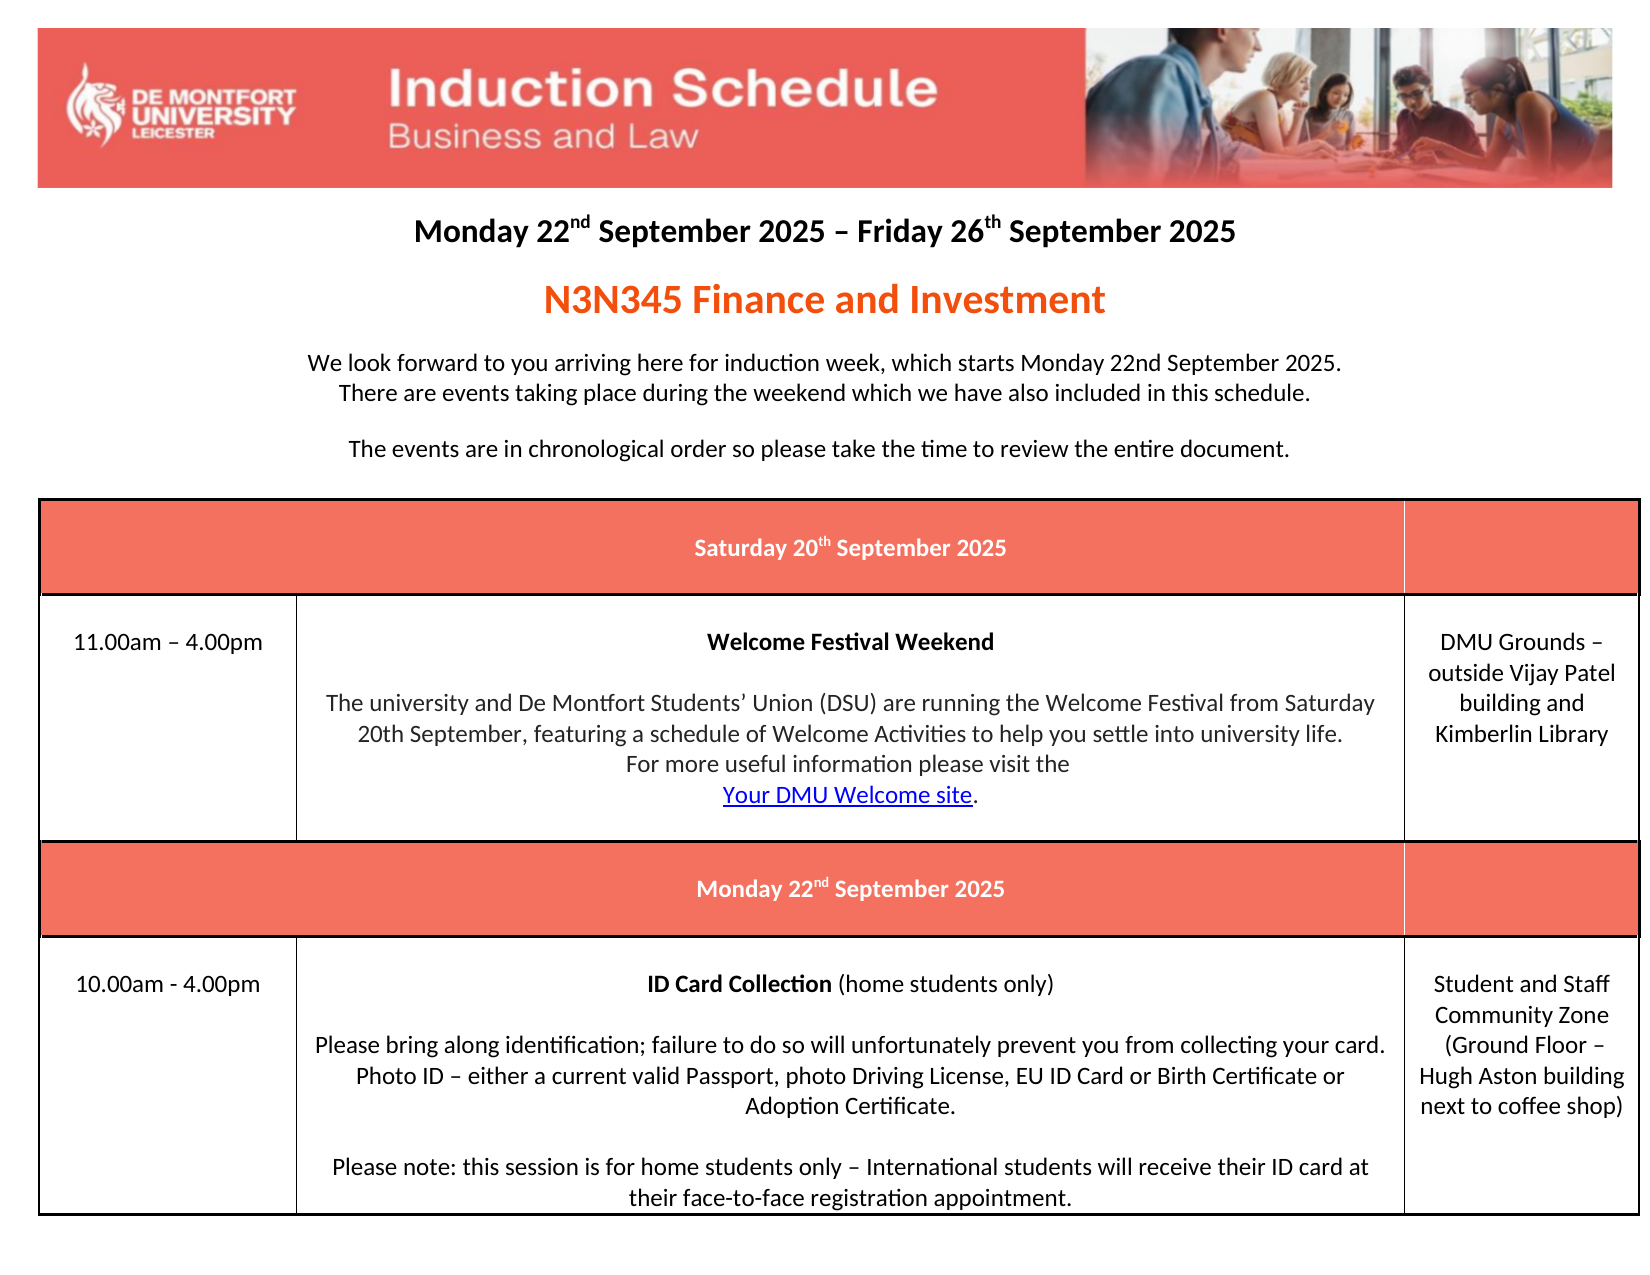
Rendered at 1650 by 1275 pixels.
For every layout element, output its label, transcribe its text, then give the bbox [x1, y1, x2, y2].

text The events are in chronological order so please take the time to review the entire document. [37, 433, 1612, 498]
text We look forward to you arriving here for induction week, which starts Monday 22nd September 2025. [37, 347, 1612, 377]
table_cell Welcome Festival Weekend The university and De Montfort Students’ Union (DSU) are running the Welcome Festival from Saturday 20th September, featuring a schedule of Welcome Activities to help you settle into university life. For more useful information please visit the Your DMU Welcome site. [297, 596, 1404, 840]
text There are events taking place during the weekend which we have also included in this schedule. [37, 377, 1612, 408]
text N3N345 Finance and Investment [37, 273, 1612, 324]
table_cell [41, 841, 297, 935]
text Monday 22nd September 2025 – Friday 26th September 2025 [37, 209, 1612, 250]
table_header [41, 501, 297, 593]
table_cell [297, 938, 1404, 1212]
table_header Saturday 20th September 2025 [297, 501, 1404, 593]
table_cell 10.00am - 4.00pm [40, 936, 296, 1212]
table_cell 11.00am – 4.00pm [40, 594, 296, 840]
table_cell [1405, 840, 1638, 935]
table_cell DMU Grounds – outside Vijay Patel building and Kimberlin Library [1405, 593, 1638, 840]
table_header [1405, 501, 1638, 593]
table_cell Monday 22nd September 2025 [297, 843, 1404, 935]
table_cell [1405, 935, 1638, 1212]
